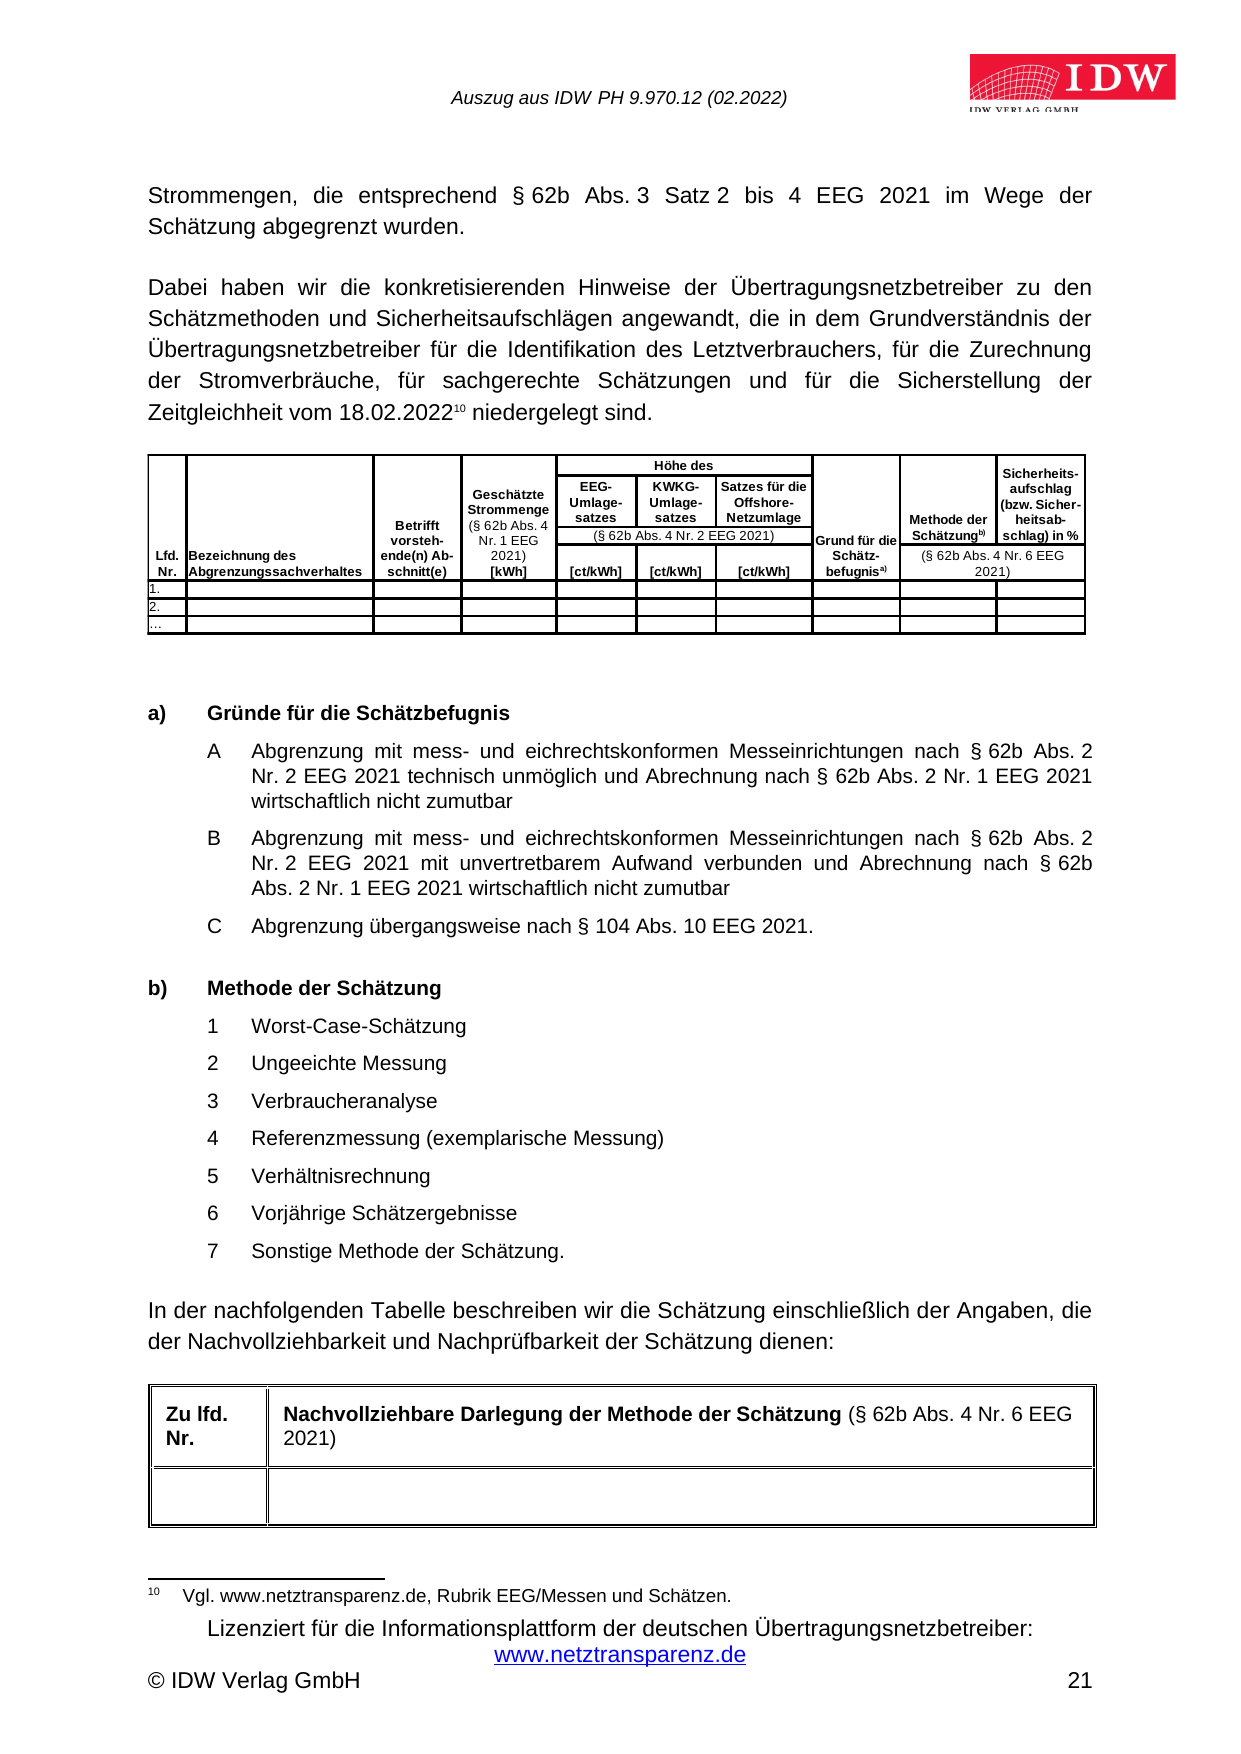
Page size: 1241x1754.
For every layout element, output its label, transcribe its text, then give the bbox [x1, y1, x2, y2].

text 4 Referenzmessung (exemplarische Messung) [207, 1125, 1092, 1150]
text A Abgrenzung mit mess- und eichrechtskonformen Messeinrichtungen nach § 62b Abs. 2 Nr. 2 EEG 2021 technisch unmöglich und Abrechnung nach § 62b Abs. 2 Nr. 1 EEG 2021 wirtschaftlich nicht zumutbar [207, 738, 1092, 813]
text 5 Verhältnisrechnung [207, 1163, 1092, 1188]
table_header Zu lfd. Nr. [152, 1387, 267, 1466]
text Dabei haben wir die konkretisierenden Hinweise der Übertragungsnetzbetreiber zu den Schätzmethoden und Sicherheitsaufschlägen angewandt, die in dem Grundverständnis der Übertragungsnetzbetreiber für die Identifikation des Letztverbrauchers, für die Zurechnung der Stromverbräuche, für sachgerechte Schätzungen und für die Sicherstellung der Zeitgleichheit vom 18.02.2022 niedergelegt sind. [148, 269, 1092, 425]
text B Abgrenzung mit mess- und eichrechtskonformen Messeinrichtungen nach § 62b Abs. 2 Nr. 2 EEG 2021 mit unvertretbarem Aufwand verbunden und Abrechnung nach § 62b Abs. 2 Nr. 1 EEG 2021 wirtschaftlich nicht zumutbar [207, 825, 1092, 900]
text In der nachfolgenden Tabelle beschreiben wir die Schätzung einschließlich der Angaben, die der Nachvollziehbarkeit und Nachprüfbarkeit der Schätzung dienen: [148, 1292, 1092, 1354]
text 7 Sonstige Methode der Schätzung. [207, 1238, 1092, 1263]
text 1 Worst-Case-Schätzung [207, 1013, 1092, 1038]
picture [969, 54, 1176, 111]
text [148, 177, 1092, 240]
text 2 Ungeeichte Messung [207, 1050, 1092, 1075]
list Methode der Schätzung [148, 975, 1092, 1000]
table_header Nachvollziehbare Darlegung der Methode der Schätzung (§ 62b Abs. 4 Nr. 6 EEG 2021) [268, 1387, 1093, 1466]
table_cell [268, 1466, 1095, 1524]
list Gründe für die Schätzbefugnis [148, 700, 1092, 725]
text C Abgrenzung übergangsweise nach § 104 Abs. 10 EEG 2021. [207, 913, 1092, 938]
text 6 Vorjährige Schätzergebnisse [207, 1200, 1092, 1225]
table_cell [150, 1466, 267, 1524]
text 3 Verbraucheranalyse [207, 1088, 1092, 1113]
